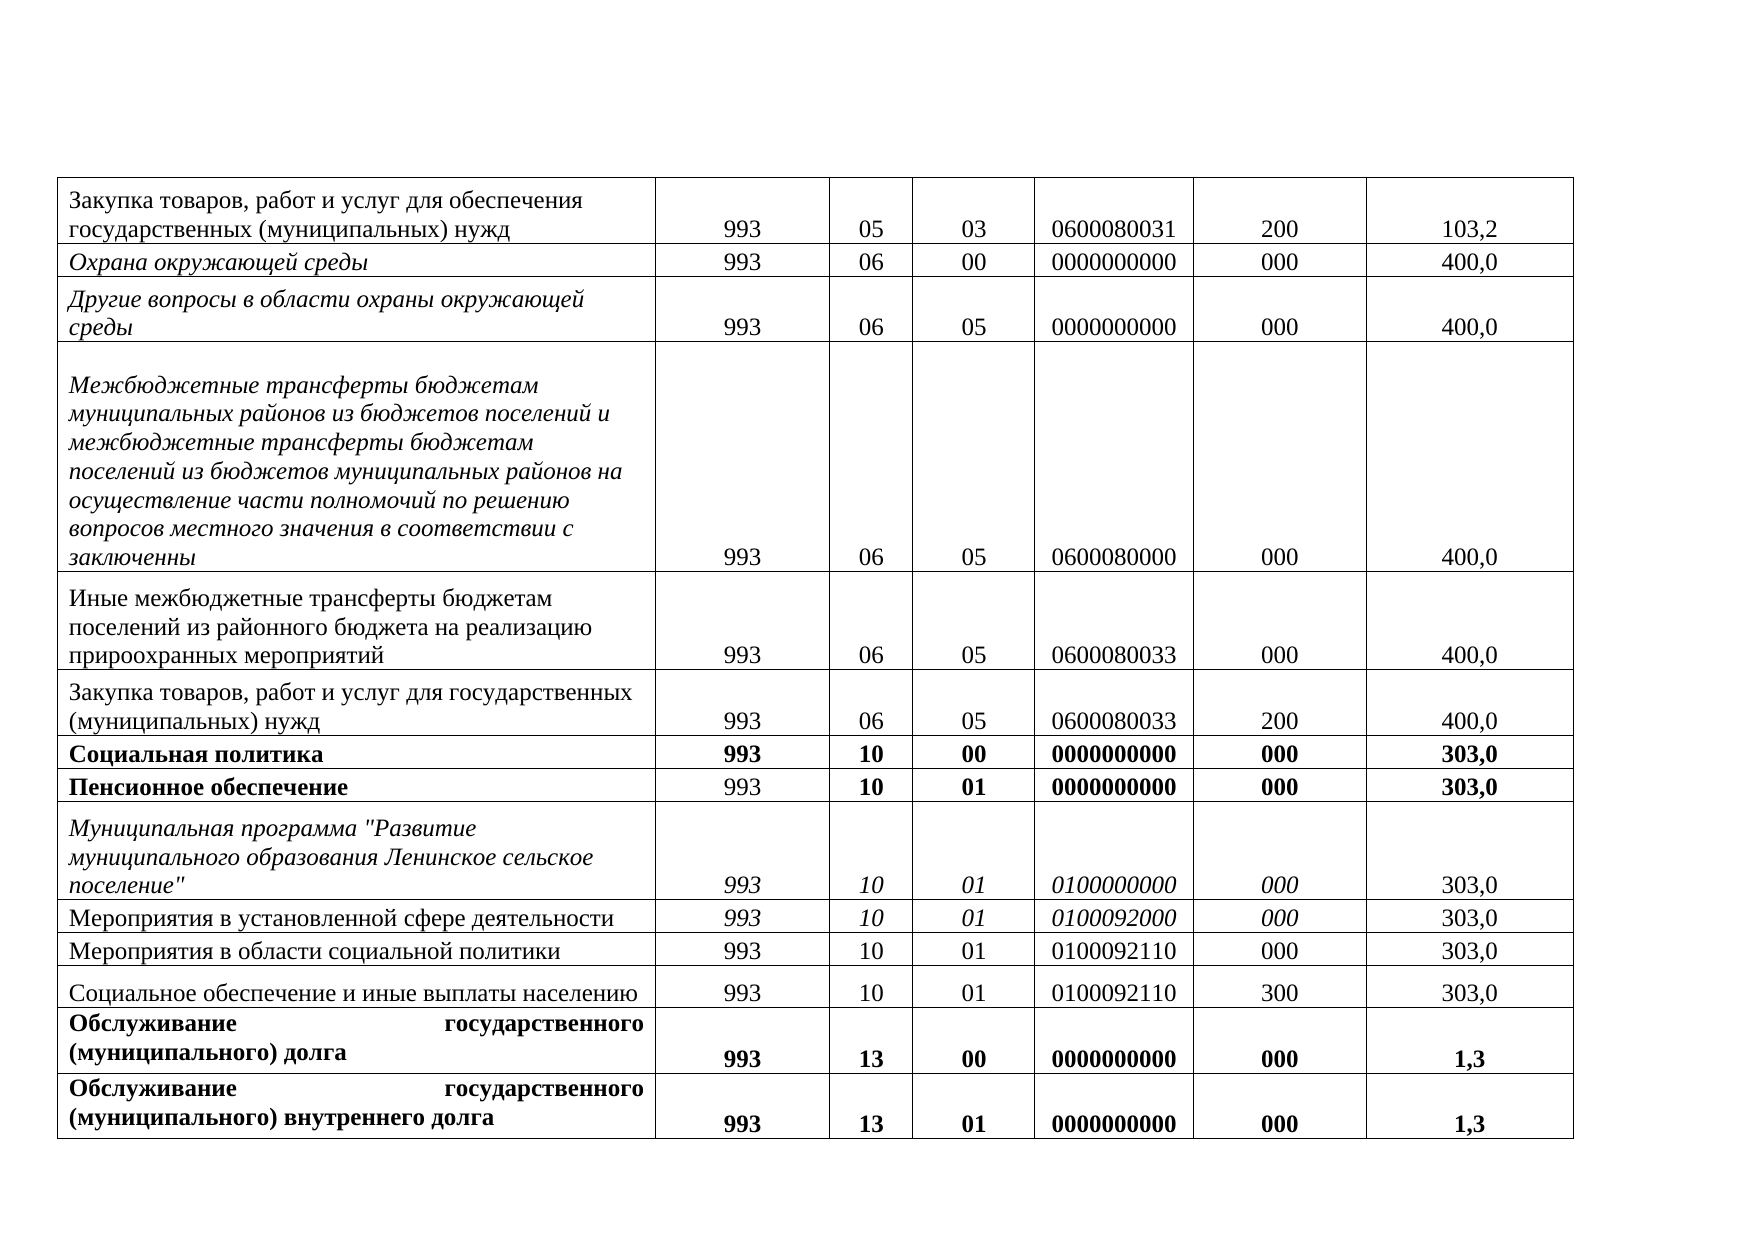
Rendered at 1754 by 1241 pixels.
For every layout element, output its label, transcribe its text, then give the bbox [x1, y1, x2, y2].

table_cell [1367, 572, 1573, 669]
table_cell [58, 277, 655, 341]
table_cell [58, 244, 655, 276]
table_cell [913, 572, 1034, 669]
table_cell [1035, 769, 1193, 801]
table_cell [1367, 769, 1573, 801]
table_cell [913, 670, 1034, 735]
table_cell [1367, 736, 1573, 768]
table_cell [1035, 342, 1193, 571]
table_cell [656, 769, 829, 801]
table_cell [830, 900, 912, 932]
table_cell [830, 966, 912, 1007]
table_cell Закупка товаров, работ и услуг для обеспечения государственных (муниципальных) нужд [58, 178, 655, 243]
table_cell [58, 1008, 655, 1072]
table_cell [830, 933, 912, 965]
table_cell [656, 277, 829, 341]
table_cell 993 [656, 178, 829, 243]
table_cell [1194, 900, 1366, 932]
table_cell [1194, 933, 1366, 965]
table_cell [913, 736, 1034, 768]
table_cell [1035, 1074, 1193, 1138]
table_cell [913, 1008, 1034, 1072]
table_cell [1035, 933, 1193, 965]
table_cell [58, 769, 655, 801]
table_cell 200 [1194, 178, 1366, 243]
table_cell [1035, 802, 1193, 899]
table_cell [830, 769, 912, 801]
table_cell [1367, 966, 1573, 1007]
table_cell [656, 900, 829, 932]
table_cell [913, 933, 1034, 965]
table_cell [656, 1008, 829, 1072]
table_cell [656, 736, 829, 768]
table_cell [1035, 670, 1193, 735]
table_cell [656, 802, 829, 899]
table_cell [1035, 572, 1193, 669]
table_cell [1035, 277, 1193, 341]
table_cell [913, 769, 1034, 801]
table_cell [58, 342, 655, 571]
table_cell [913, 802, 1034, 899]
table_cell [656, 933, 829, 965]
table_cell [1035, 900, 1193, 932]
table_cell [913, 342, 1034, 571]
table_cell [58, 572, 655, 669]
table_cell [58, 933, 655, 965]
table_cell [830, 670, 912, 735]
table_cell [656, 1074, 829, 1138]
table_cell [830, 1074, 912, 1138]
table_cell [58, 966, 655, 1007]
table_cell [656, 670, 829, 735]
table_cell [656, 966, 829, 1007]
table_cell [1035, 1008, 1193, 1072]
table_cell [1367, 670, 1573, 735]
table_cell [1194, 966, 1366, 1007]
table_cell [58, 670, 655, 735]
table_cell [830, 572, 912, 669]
table_cell 03 [913, 178, 1034, 243]
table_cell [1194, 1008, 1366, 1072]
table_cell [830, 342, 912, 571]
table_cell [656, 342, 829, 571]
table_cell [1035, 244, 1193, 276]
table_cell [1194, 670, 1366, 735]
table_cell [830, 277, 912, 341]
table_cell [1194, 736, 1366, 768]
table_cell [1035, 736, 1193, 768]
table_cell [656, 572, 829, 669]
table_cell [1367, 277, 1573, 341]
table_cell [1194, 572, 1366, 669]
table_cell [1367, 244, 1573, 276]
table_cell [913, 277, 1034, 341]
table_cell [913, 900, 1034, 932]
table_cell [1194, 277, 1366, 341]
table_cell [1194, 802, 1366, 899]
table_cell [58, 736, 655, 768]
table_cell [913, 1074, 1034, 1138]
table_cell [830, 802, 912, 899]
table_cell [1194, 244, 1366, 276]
table_cell 0600080031 [1035, 178, 1193, 243]
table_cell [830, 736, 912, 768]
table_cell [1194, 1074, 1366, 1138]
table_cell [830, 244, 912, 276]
table_cell 05 [830, 178, 912, 243]
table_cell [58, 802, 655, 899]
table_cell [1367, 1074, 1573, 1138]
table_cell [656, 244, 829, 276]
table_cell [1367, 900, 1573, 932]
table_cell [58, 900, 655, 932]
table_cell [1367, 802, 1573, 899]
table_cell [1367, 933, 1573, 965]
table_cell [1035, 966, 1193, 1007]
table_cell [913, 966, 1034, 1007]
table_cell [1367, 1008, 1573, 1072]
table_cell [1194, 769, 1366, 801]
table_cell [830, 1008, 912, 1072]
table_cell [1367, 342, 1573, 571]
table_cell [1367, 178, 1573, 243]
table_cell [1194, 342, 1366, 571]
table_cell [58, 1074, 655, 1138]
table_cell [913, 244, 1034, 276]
